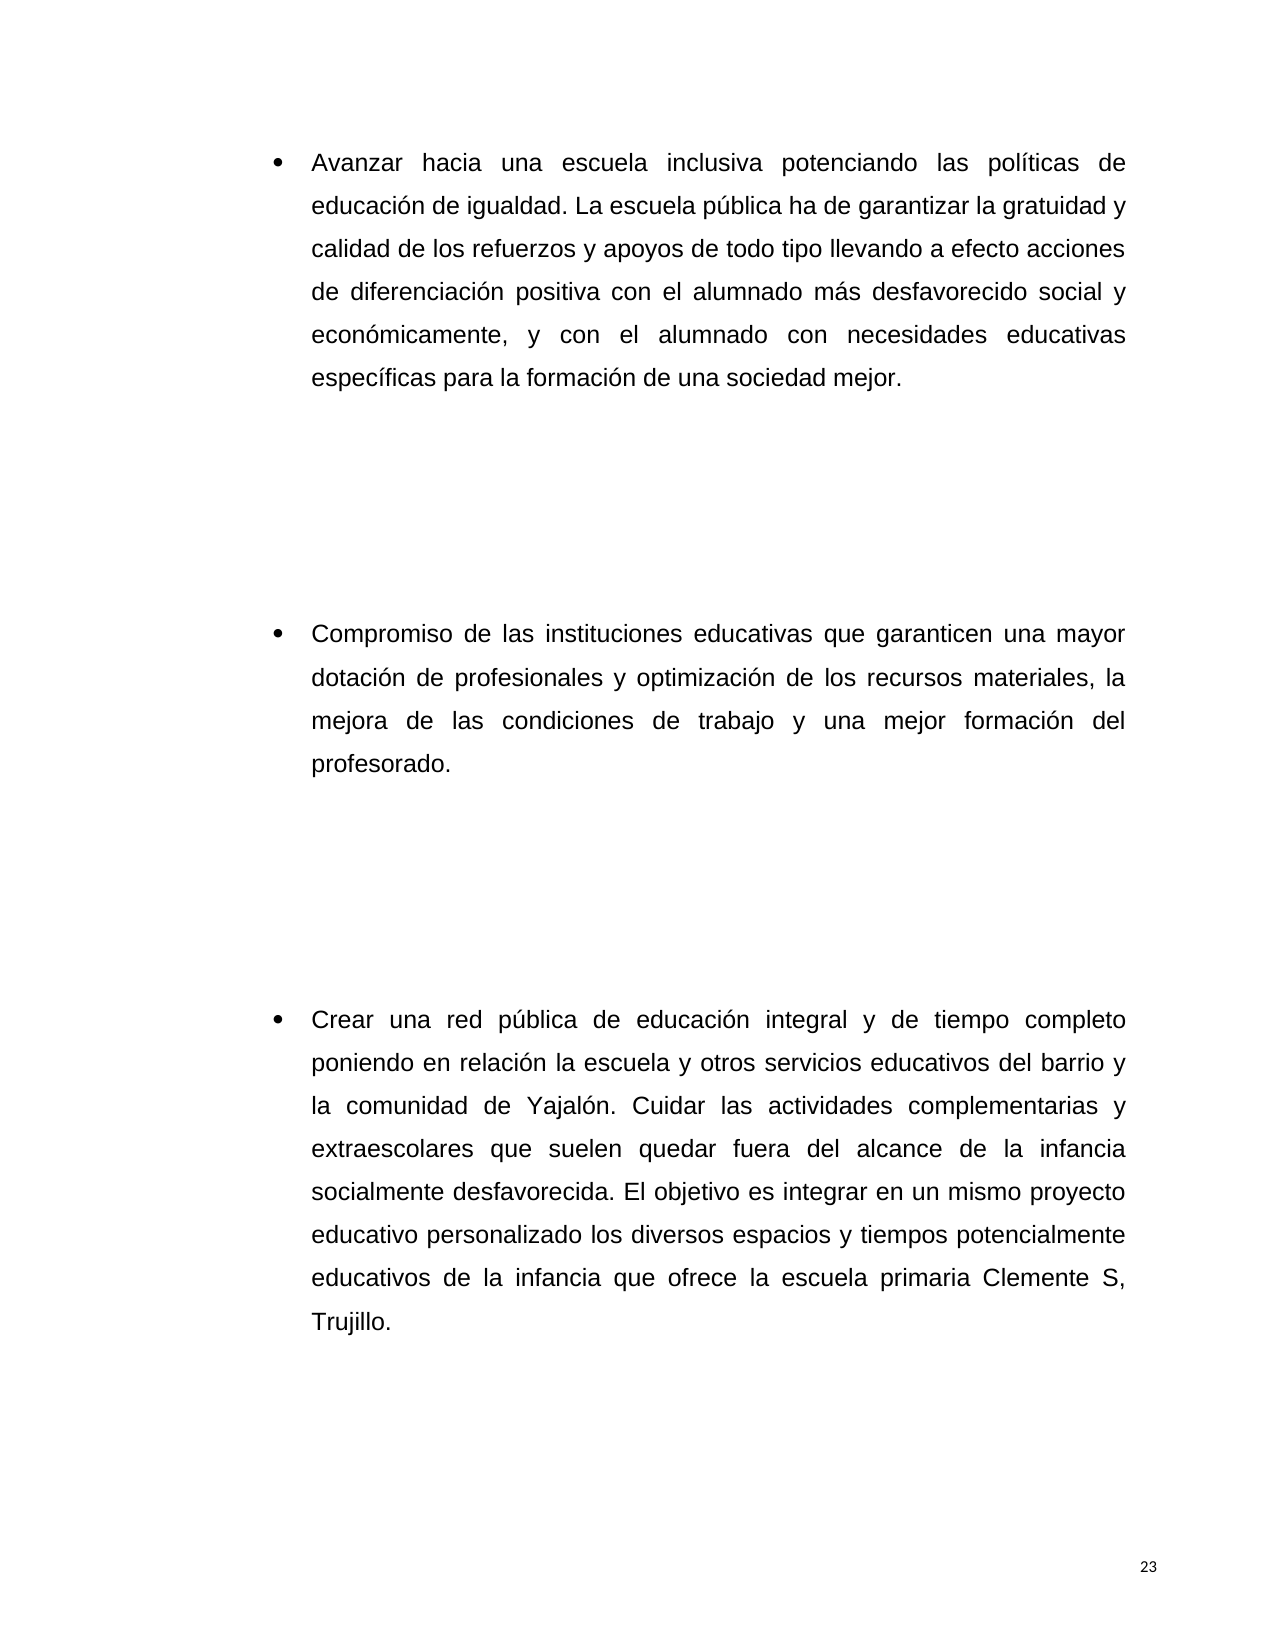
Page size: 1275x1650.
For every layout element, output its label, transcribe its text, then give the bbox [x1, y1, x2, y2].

list Avanzar hacia una escuela inclusiva potenciando las políticas de educación de igualdad. La escuela pública ha de garantizar la gratuidad y calidad de los refuerzos y apoyos de todo tipo llevando a efecto acciones de diferenciación positiva con el alumnado más desfavorecido social y económicamente, y con el alumnado con necesidades educativas específicas para la formación de una sociedad mejor. [274, 148, 1127, 392]
list Compromiso de las instituciones educativas que garanticen una mayor dotación de profesionales y optimización de los recursos materiales, la mejora de las condiciones de trabajo y una mejor formación del profesorado. [274, 619, 1127, 777]
list Crear una red pública de educación integral y de tiempo completo poniendo en relación la escuela y otros servicios educativos del barrio y la comunidad de Yajalón. Cuidar las actividades complementarias y extraescolares que suelen quedar fuera del alcance de la infancia socialmente desfavorecida. El objetivo es integrar en un mismo proyecto educativo personalizado los diversos espacios y tiempos potencialmente educativos de la infancia que ofrece la escuela primaria Clemente S, Trujillo. [274, 1004, 1127, 1335]
